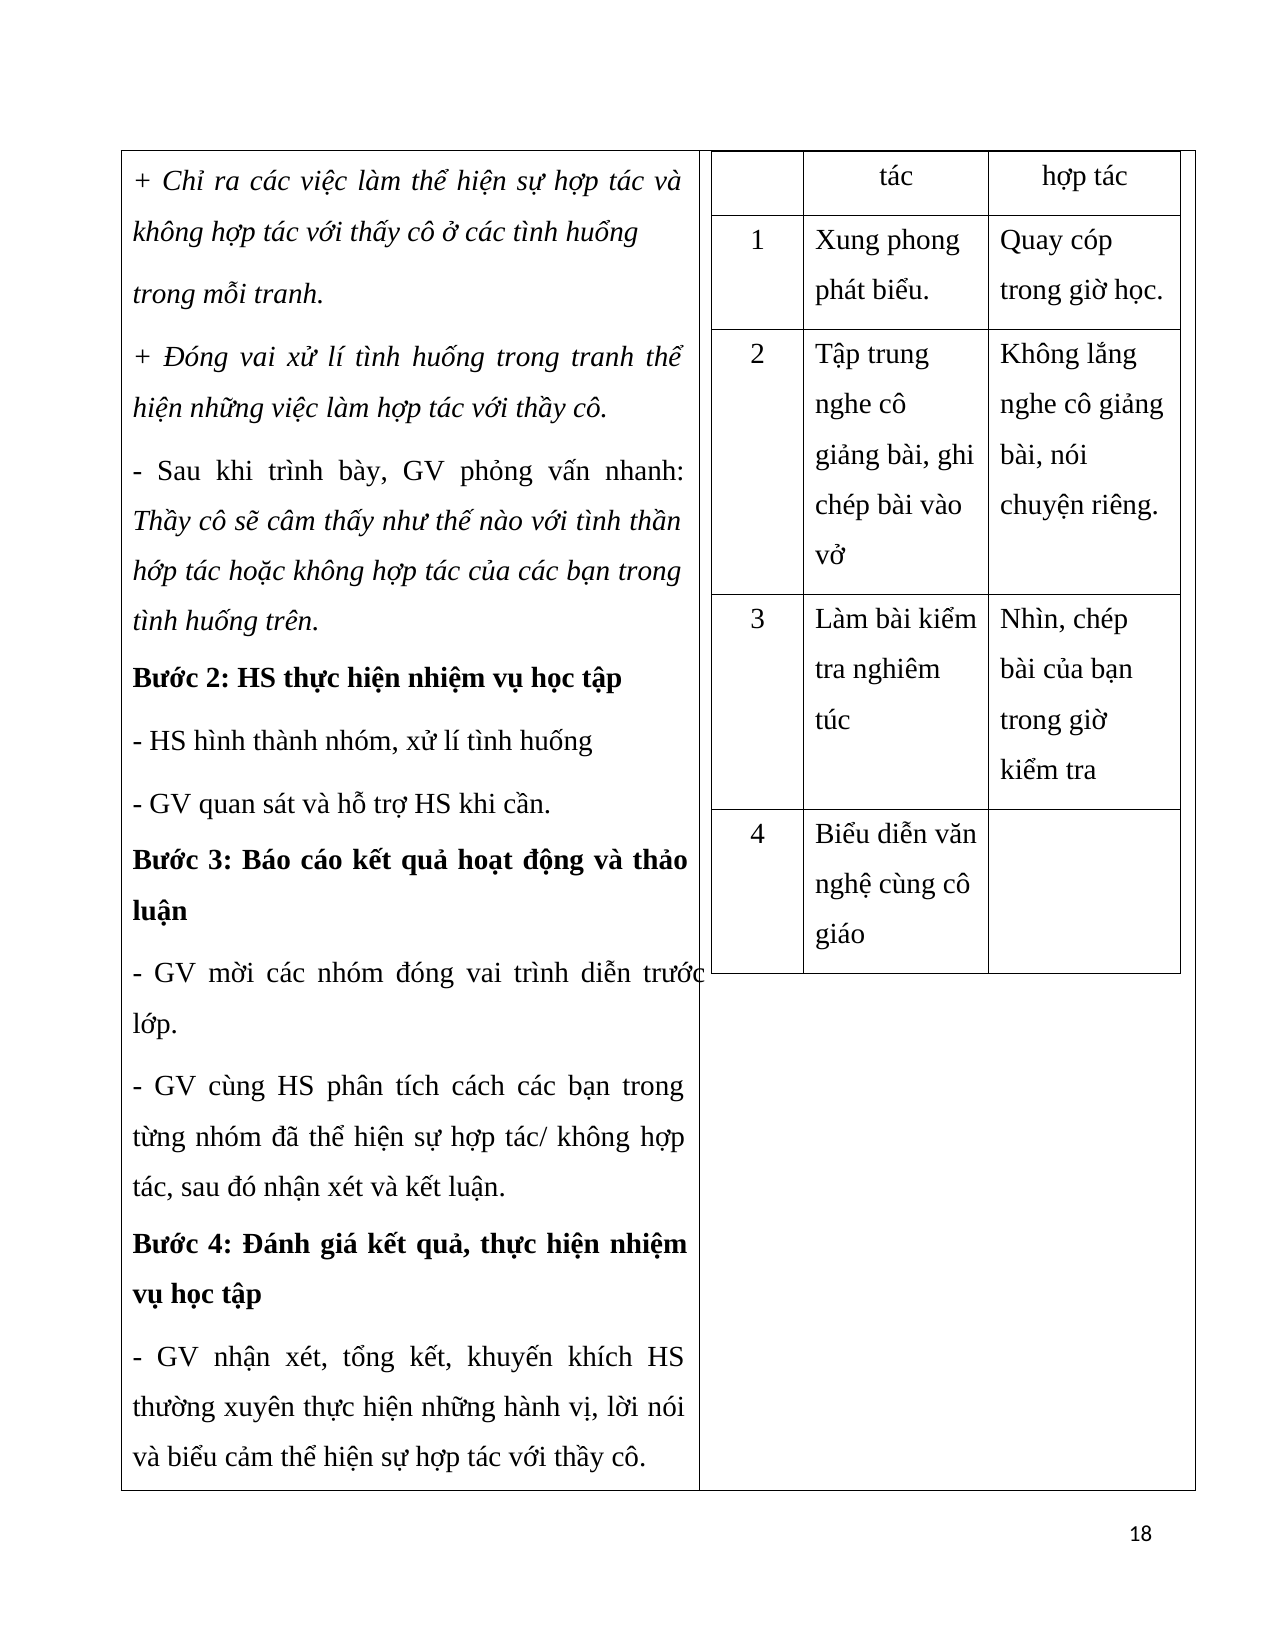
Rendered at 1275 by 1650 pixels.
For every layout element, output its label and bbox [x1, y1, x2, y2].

table_cell [122, 151, 699, 1490]
table_cell [700, 151, 1195, 1490]
